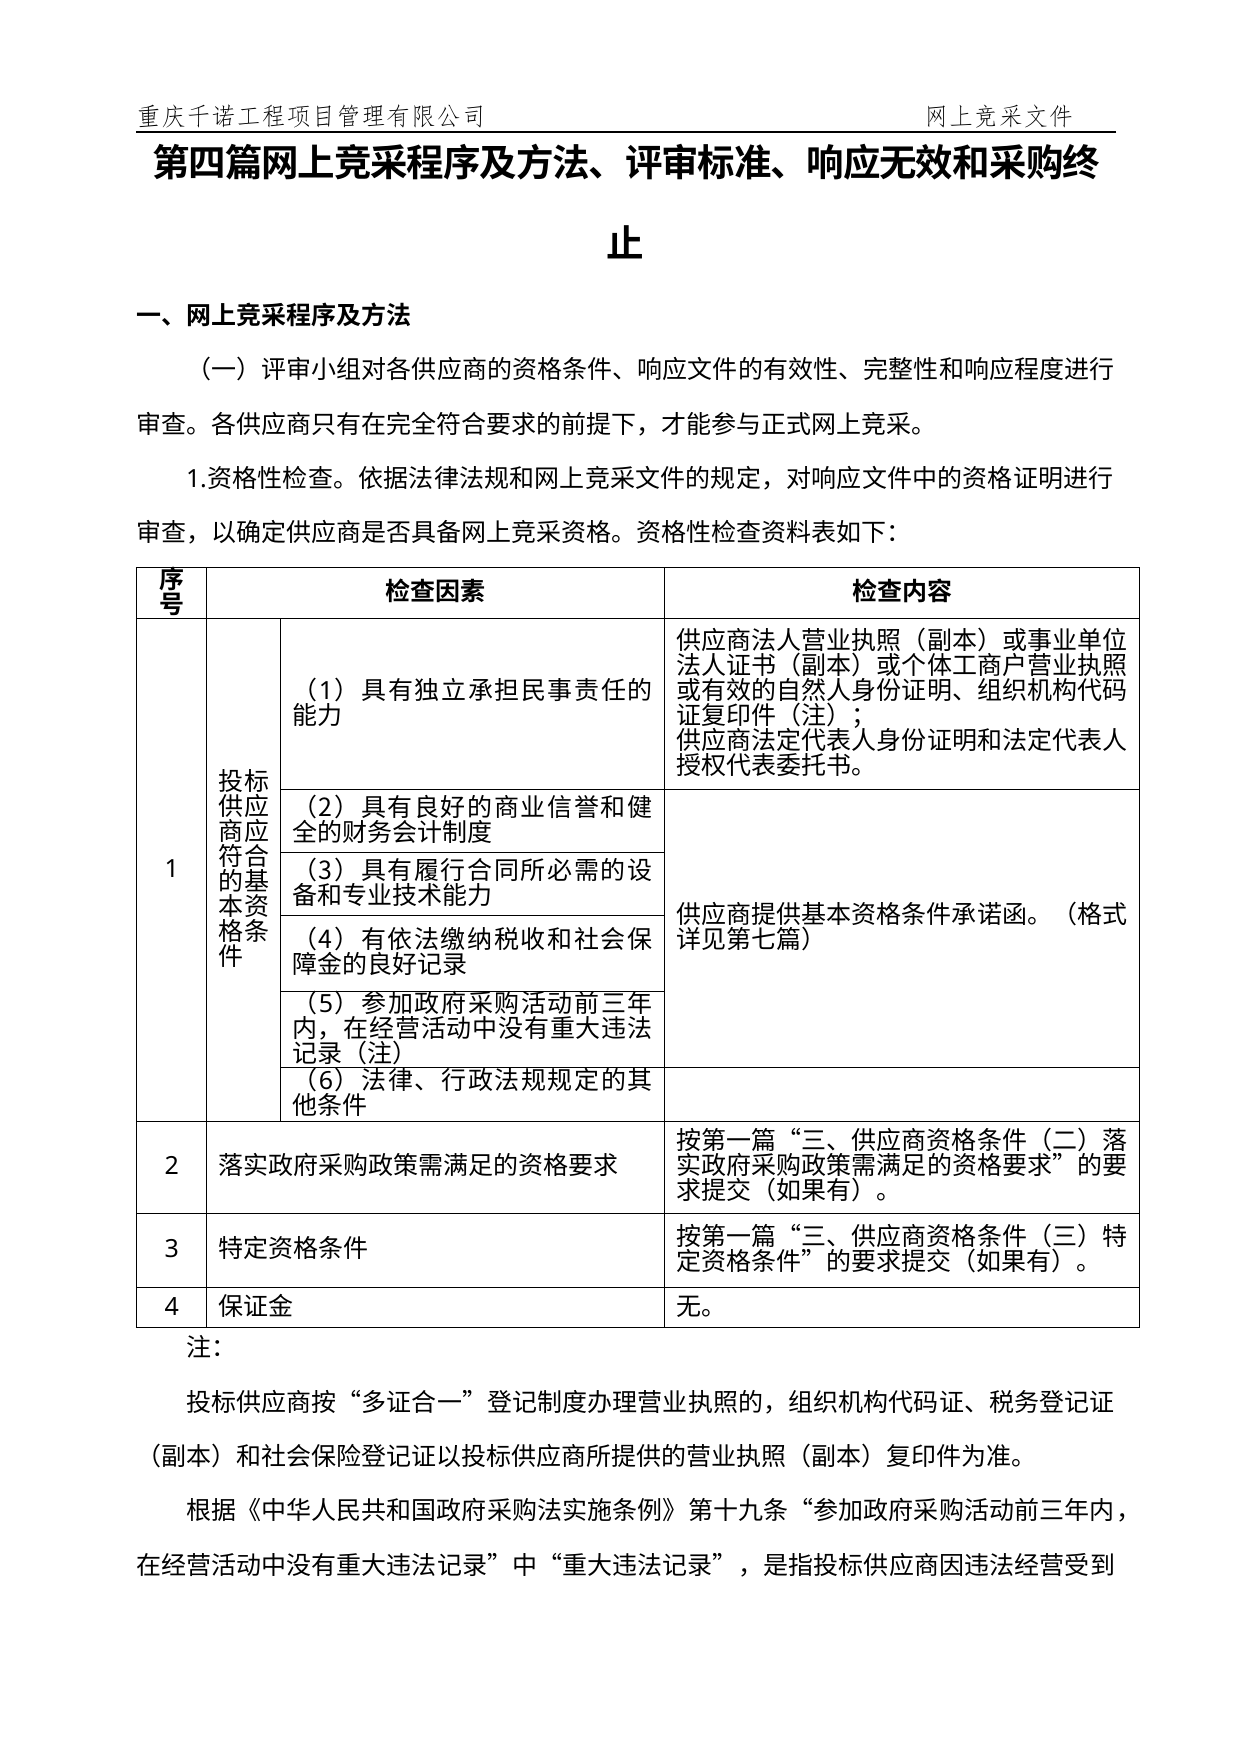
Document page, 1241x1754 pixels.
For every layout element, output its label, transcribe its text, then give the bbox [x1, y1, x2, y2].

text （一）评审小组对各供应商的资格条件、响应文件的有效性、完整性和响应程度进行审查。各供应商只有在完全符合要求的前提下，才能参与正式网上竞采。 [136, 350, 1116, 440]
table_cell 4 [137, 1288, 206, 1327]
table_cell 保证金 [207, 1288, 664, 1327]
table_cell 按第一篇“三、供应商资格条件（三）特定资格条件”的要求提交（如果有）。 [665, 1214, 1139, 1287]
text 1.资格性检查。依据法律法规和网上竞采文件的规定，对响应文件中的资格证明进行审查，以确定供应商是否具备网上竞采资格。资格性检查资料表如下： [136, 458, 1116, 549]
table_cell 3 [137, 1214, 206, 1287]
table_cell （6）法律、行政法规规定的其他条件 [281, 1068, 664, 1121]
table_cell 按第一篇“三、供应商资格条件（二）落实政府采购政策需满足的资格要求”的要求提交（如果有）。 [665, 1122, 1139, 1212]
table_cell 投标供应商应符合的基本资格条件 [207, 619, 280, 1121]
table_cell （3）具有履行合同所必需的设备和专业技术能力 [281, 853, 664, 915]
table_cell 2 [137, 1122, 206, 1212]
text 注： [136, 1328, 1116, 1364]
text 投标供应商按“多证合一”登记制度办理营业执照的，组织机构代码证、税务登记证（副本）和社会保险登记证以投标供应商所提供的营业执照（副本）复印件为准。 [136, 1382, 1116, 1473]
subtitle 一、网上竞采程序及方法 [136, 295, 1116, 332]
table_cell 特定资格条件 [207, 1214, 664, 1287]
table_cell [665, 1068, 1139, 1121]
table_cell （4）有依法缴纳税收和社会保障金的良好记录 [281, 916, 664, 991]
table_cell 供应商法人营业执照（副本）或事业单位法人证书（副本）或个体工商户营业执照或有效的自然人身份证明、组织机构代码证复印件（注）； 供应商法定代表人身份证明和法定代表人授权代表委托书。 [665, 619, 1139, 789]
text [136, 1491, 1116, 1581]
table_cell 落实政府采购政策需满足的资格要求 [207, 1122, 664, 1212]
table_cell 1 [137, 619, 206, 1121]
table_cell （5）参加政府采购活动前三年内，在经营活动中没有重大违法记录（注） [281, 992, 664, 1067]
table_cell 供应商提供基本资格条件承诺函。（格式详见第七篇） [665, 790, 1139, 1067]
table_header 检查内容 [665, 568, 1139, 618]
subtitle 第四篇网上竞采程序及方法、评审标准、响应无效和采购终止 [136, 133, 1116, 268]
table_cell 无。 [665, 1288, 1139, 1327]
table_header 检查因素 [207, 568, 664, 618]
table_cell （1）具有独立承担民事责任的能力 [281, 619, 664, 789]
table_header 序号 [137, 568, 206, 618]
table_cell （2）具有良好的商业信誉和健全的财务会计制度 [281, 790, 664, 852]
